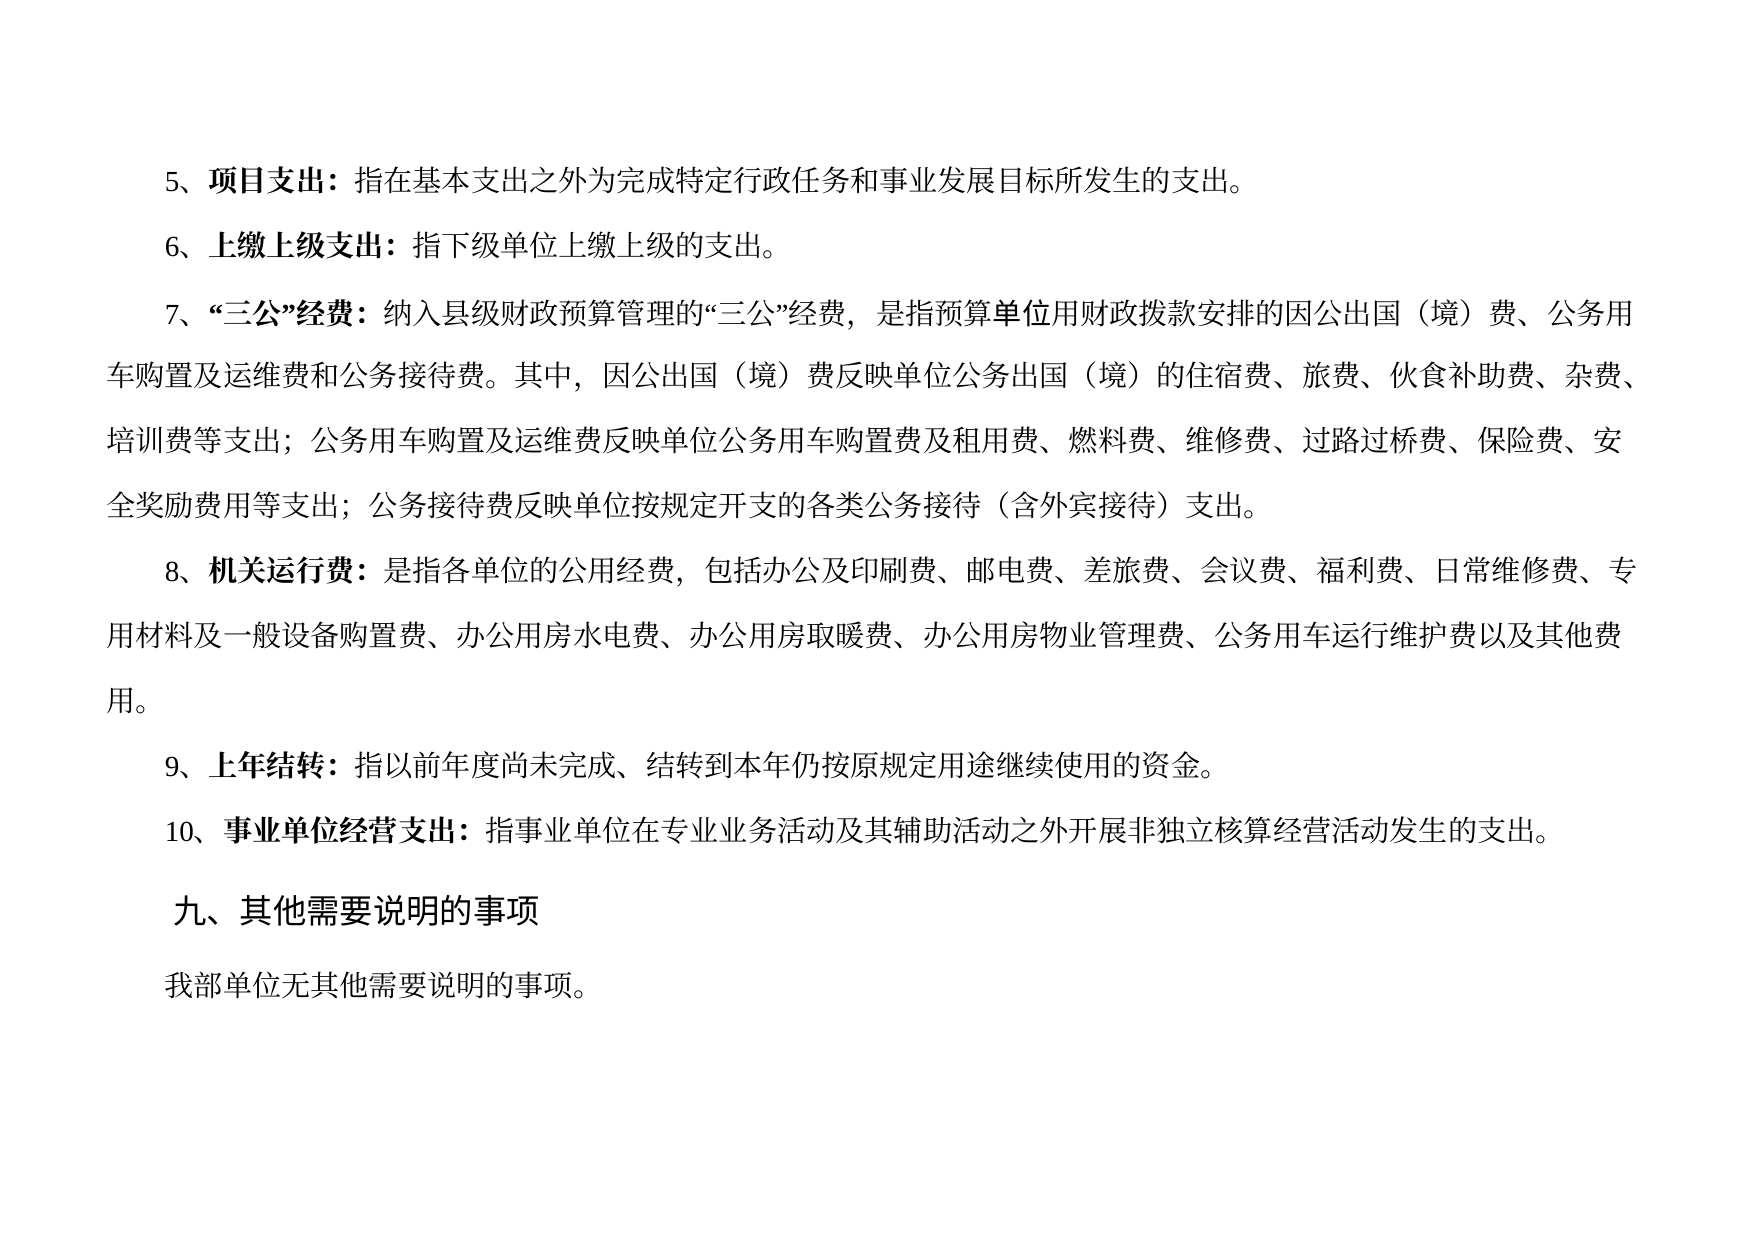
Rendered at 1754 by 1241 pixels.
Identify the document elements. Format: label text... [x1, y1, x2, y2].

text 九、其他需要说明的事项 [106, 876, 1648, 941]
text 6、上缴上级支出：指下级单位上缴上级的支出。 [106, 214, 1648, 279]
text 8、机关运行费：是指各单位的公用经费，包括办公及印刷费、邮电费、差旅费、会议费、福利费、日常维修费、专用材料及一般设备购置费、办公用房水电费、办公用房取暖费、办公用房物业管理费、公务用车运行维护费以及其他费用。 [106, 539, 1648, 734]
text 5、项目支出：指在基本支出之外为完成特定行政任务和事业发展目标所发生的支出。 [106, 149, 1648, 214]
text 10、事业单位经营支出：指事业单位在专业业务活动及其辅助活动之外开展非独立核算经营活动发生的支出。 [106, 799, 1648, 864]
text 我部单位无其他需要说明的事项。 [106, 954, 1648, 1019]
text 7、“三公”经费：纳入县级财政预算管理的“三公”经费，是指预算单位用财政拨款安排的因公出国（境）费、公务用车购置及运维费和公务接待费。其中，因公出国（境）费反映单位公务出国（境）的住宿费、旅费、伙食补助费、杂费、培训费等支出；公务用车购置及运维费反映单位公务用车购置费及租用费、燃料费、维修费、过路过桥费、保险费、安全奖励费用等支出；公务接待费反映单位按规定开支的各类公务接待（含外宾接待）支出。 [106, 279, 1648, 539]
text 9、上年结转：指以前年度尚未完成、结转到本年仍按原规定用途继续使用的资金。 [106, 734, 1648, 799]
